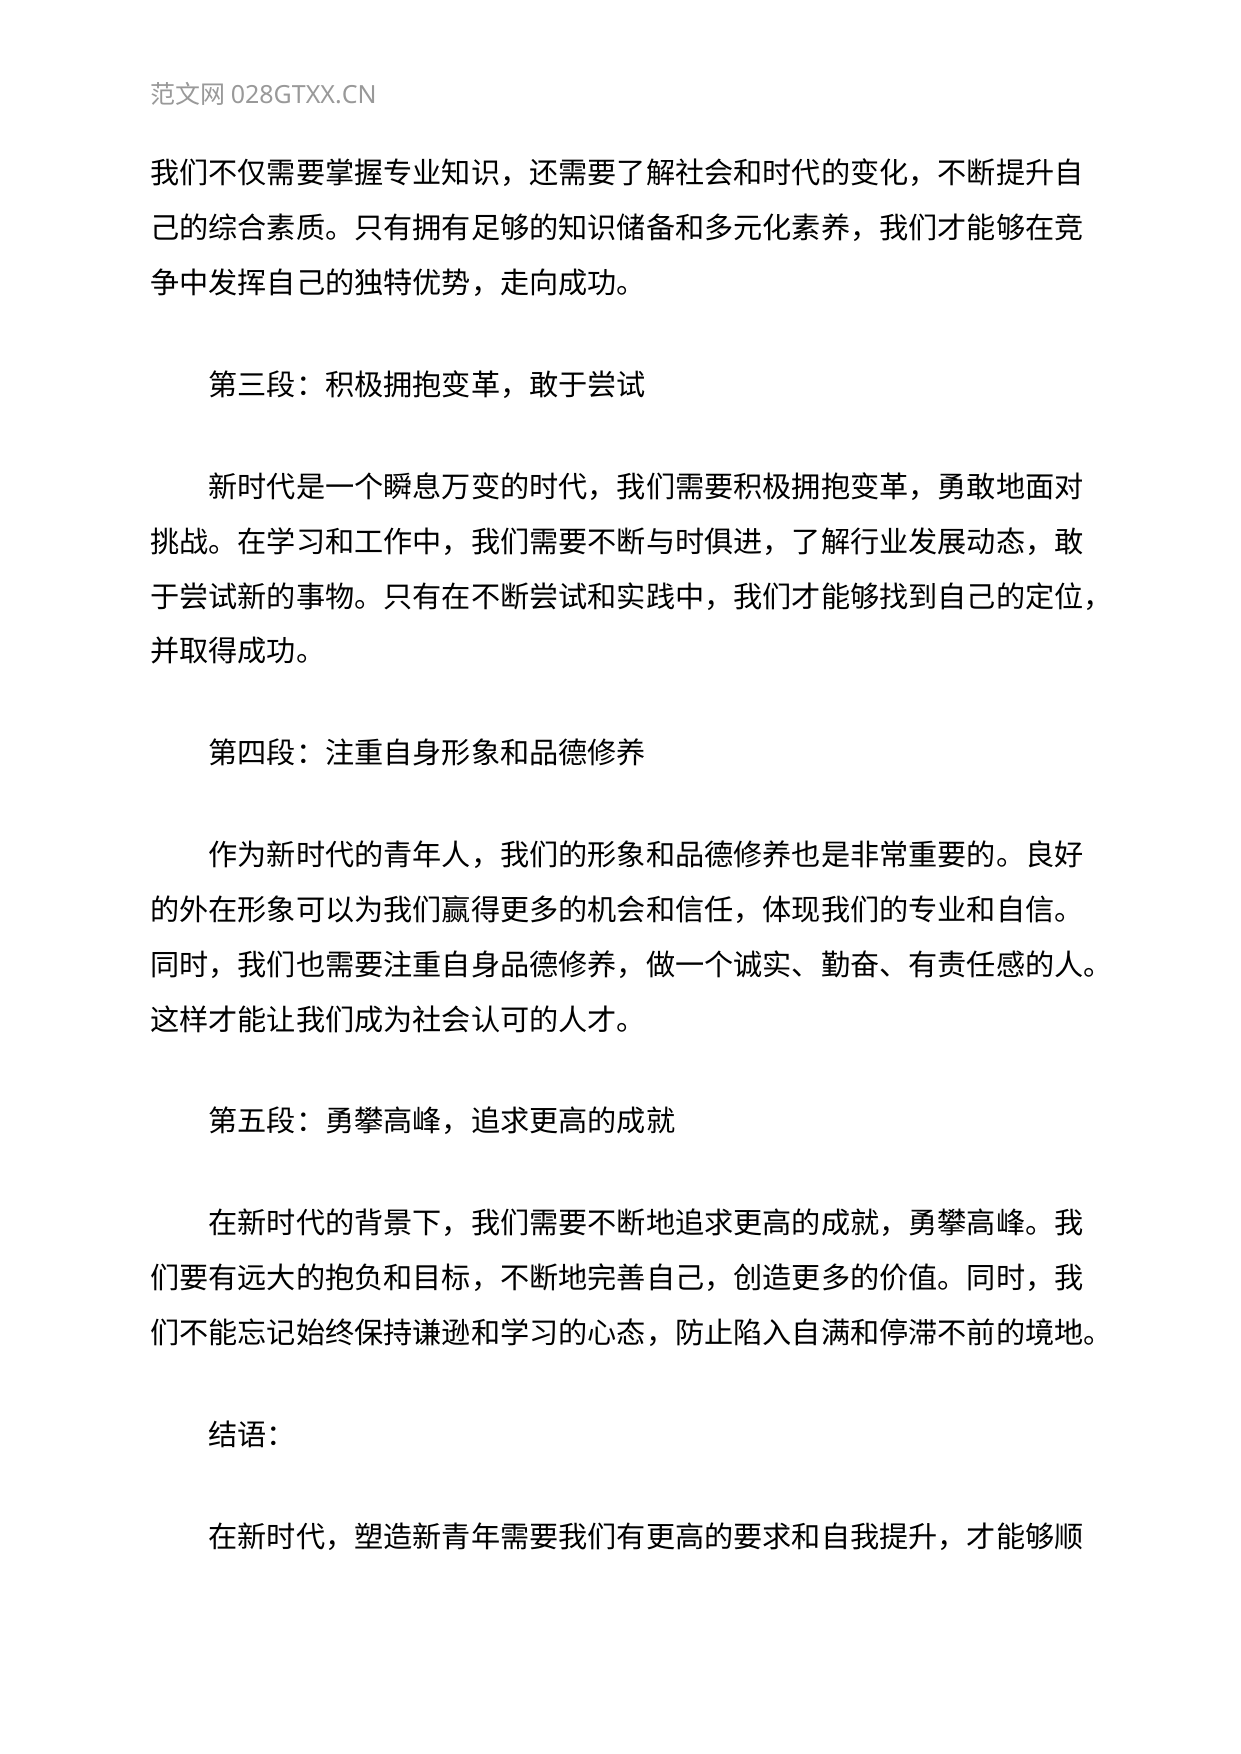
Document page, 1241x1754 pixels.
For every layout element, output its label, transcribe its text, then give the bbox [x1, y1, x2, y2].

text 第三段：积极拥抱变革，敢于尝试 [150, 362, 1090, 404]
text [150, 1513, 1090, 1555]
text 结语： [150, 1411, 1090, 1454]
text 作为新时代的青年人，我们的形象和品德修养也是非常重要的。良好的外在形象可以为我们赢得更多的机会和信任，体现我们的专业和自信。同时，我们也需要注重自身品德修养，做一个诚实、勤奋、有责任感的人。这样才能让我们成为社会认可的人才。 [150, 832, 1090, 1038]
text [150, 150, 1090, 302]
text 第五段：勇攀高峰，追求更高的成就 [150, 1098, 1090, 1140]
text 在新时代的背景下，我们需要不断地追求更高的成就，勇攀高峰。我们要有远大的抱负和目标，不断地完善自己，创造更多的价值。同时，我们不能忘记始终保持谦逊和学习的心态，防止陷入自满和停滞不前的境地。 [150, 1200, 1090, 1352]
text 第四段：注重自身形象和品德修养 [150, 730, 1090, 772]
text 新时代是一个瞬息万变的时代，我们需要积极拥抱变革，勇敢地面对挑战。在学习和工作中，我们需要不断与时俱进，了解行业发展动态，敢于尝试新的事物。只有在不断尝试和实践中，我们才能够找到自己的定位，并取得成功。 [150, 463, 1090, 670]
